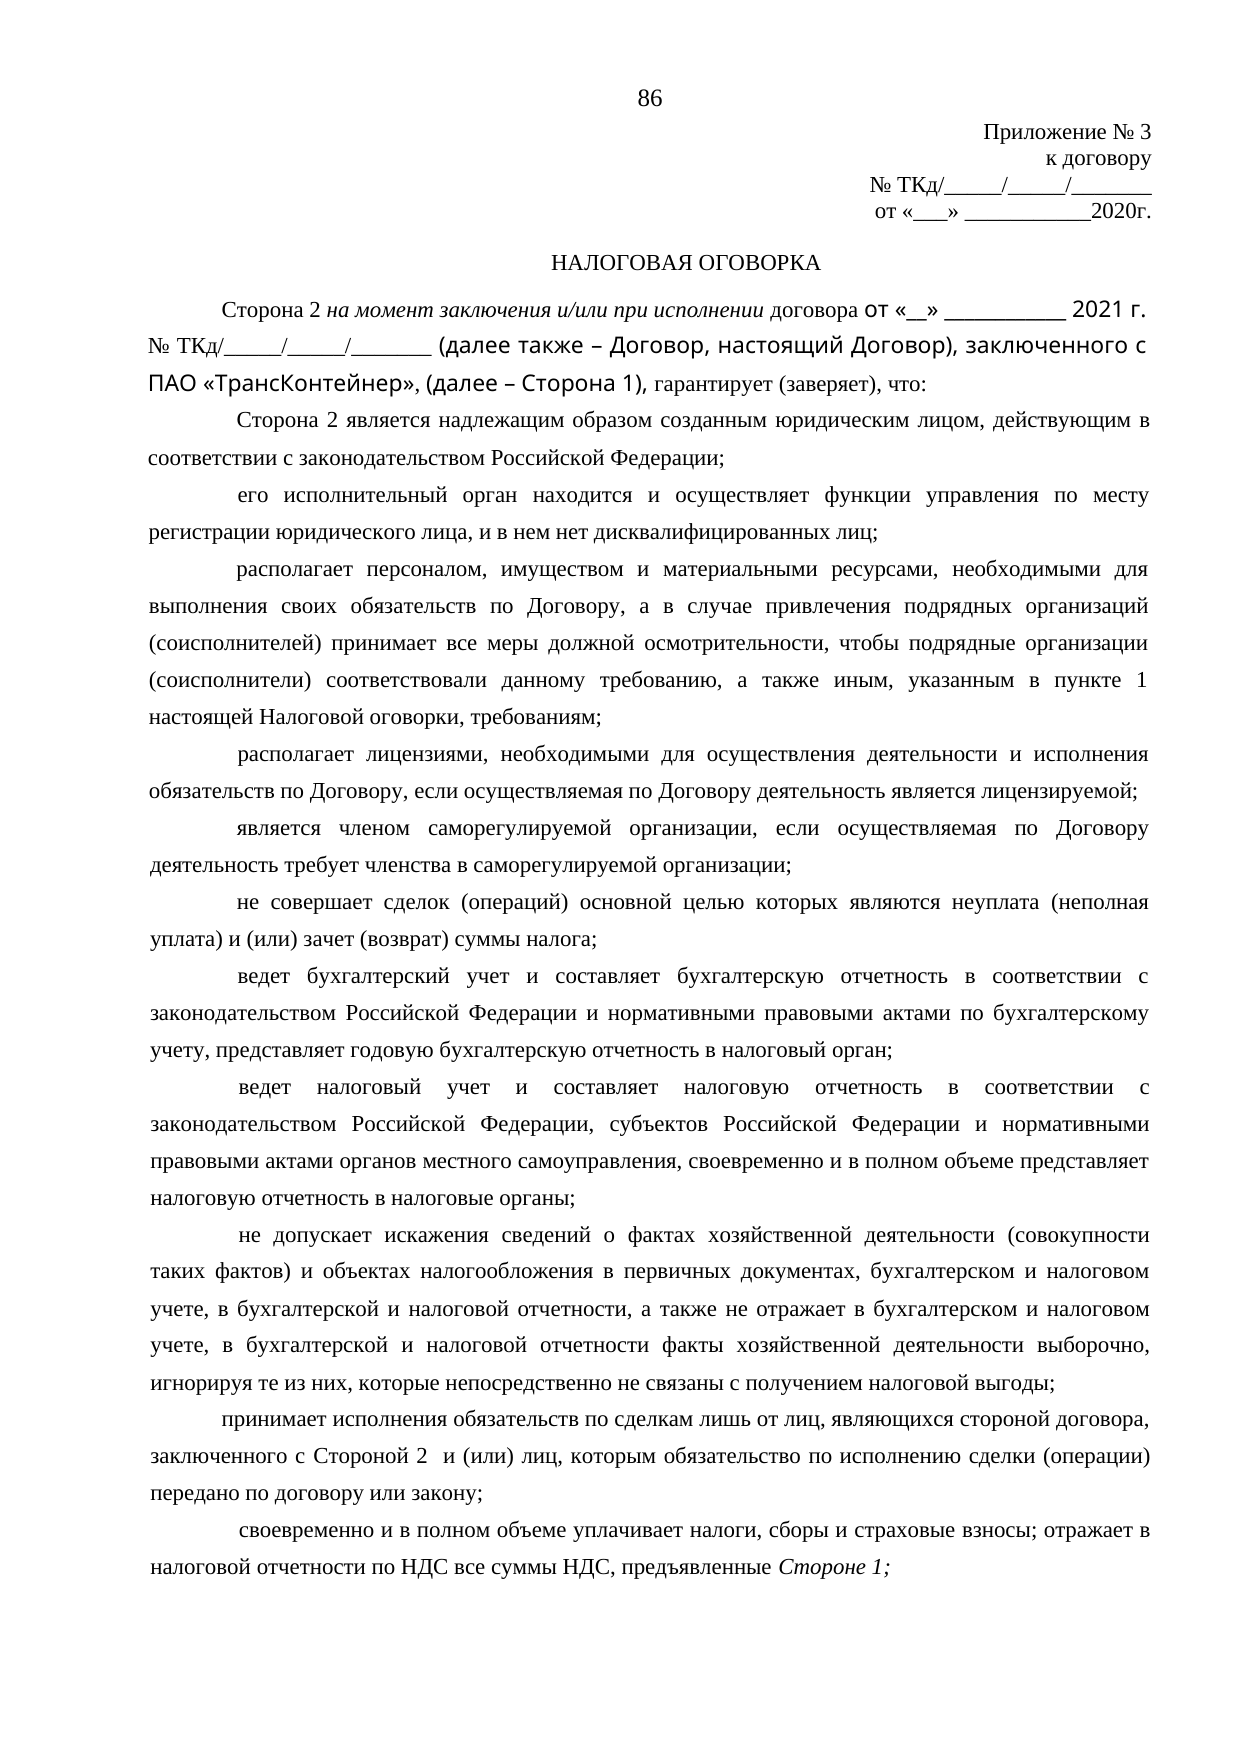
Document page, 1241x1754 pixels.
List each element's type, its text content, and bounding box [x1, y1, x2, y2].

text № ТКд/_____/_____/_______ [148, 171, 1152, 197]
text не совершает сделок (операций) основной целью которых являются неуплата (неполная уплата) и (или) зачет (возврат) суммы налога; [150, 879, 1151, 953]
text своевременно и в полном объеме уплачивает налоги, сборы и страховые взносы; отражает в налоговой отчетности по НДС все суммы НДС, предъявленные Стороне 1; [150, 1508, 1152, 1582]
text Сторона 2 является надлежащим образом созданным юридическим лицом, действующим в соответствии с законодательством Российской Федерации; [148, 398, 1152, 472]
text Сторона 2 на момент заключения и/или при исполнении договора от «__» ____________ 2021 г. № ТКд/_____/_____/_______ (далее также – Договор, настоящий Договор), заключенного с ПАО «ТрансКонтейнер», (далее – Сторона 1), гарантирует (заверяет), что: [148, 287, 1147, 398]
text от «___» ___________2020г. [148, 197, 1152, 223]
text НАЛОГОВАЯ ОГОВОРКА [148, 248, 1151, 275]
text принимает исполнения обязательств по сделкам лишь от лиц, являющихся стороной договора, заключенного с Стороной 2 и (или) лиц, которым обязательство по исполнению сделки (операции) передано по договору или закону; [150, 1397, 1152, 1508]
text ведет бухгалтерский учет и составляет бухгалтерскую отчетность в соответствии с законодательством Российской Федерации и нормативными правовыми актами по бухгалтерскому учету, представляет годовую бухгалтерскую отчетность в налоговый орган; [150, 953, 1151, 1064]
text располагает персоналом, имуществом и материальными ресурсами, необходимыми для выполнения своих обязательств по Договору, а в случае привлечения подрядных организаций (соисполнителей) принимает все меры должной осмотрительности, чтобы подрядные организации (соисполнители) соответствовали данному требованию, а также иным, указанным в пункте 1 настоящей Налоговой оговорки, требованиям; [149, 547, 1150, 732]
text ведет налоговый учет и составляет налоговую отчетность в соответствии с законодательством Российской Федерации, субъектов Российской Федерации и нормативными правовыми актами органов местного самоуправления, своевременно и в полном объеме представляет налоговую отчетность в налоговые органы; [150, 1064, 1151, 1212]
text Приложение № 3 [148, 118, 1152, 144]
text не допускает искажения сведений о фактах хозяйственной деятельности (совокупности таких фактов) и объектах налогообложения в первичных документах, бухгалтерском и налоговом учете, в бухгалтерской и налоговой отчетности, а также не отражает в бухгалтерском и налоговом учете, в бухгалтерской и налоговой отчетности факты хозяйственной деятельности выборочно, игнорируя те из них, которые непосредственно не связаны с получением налоговой выгоды; [150, 1212, 1152, 1397]
text располагает лицензиями, необходимыми для осуществления деятельности и исполнения обязательств по Договору, если осуществляемая по Договору деятельность является лицензируемой; [149, 732, 1151, 806]
text его исполнительный орган находится и осуществляет функции управления по месту регистрации юридического лица, и в нем нет дисквалифицированных лиц; [148, 473, 1151, 547]
text является членом саморегулируемой организации, если осуществляемая по Договору деятельность требует членства в саморегулируемой организации; [150, 806, 1151, 879]
text к договору [148, 144, 1152, 171]
